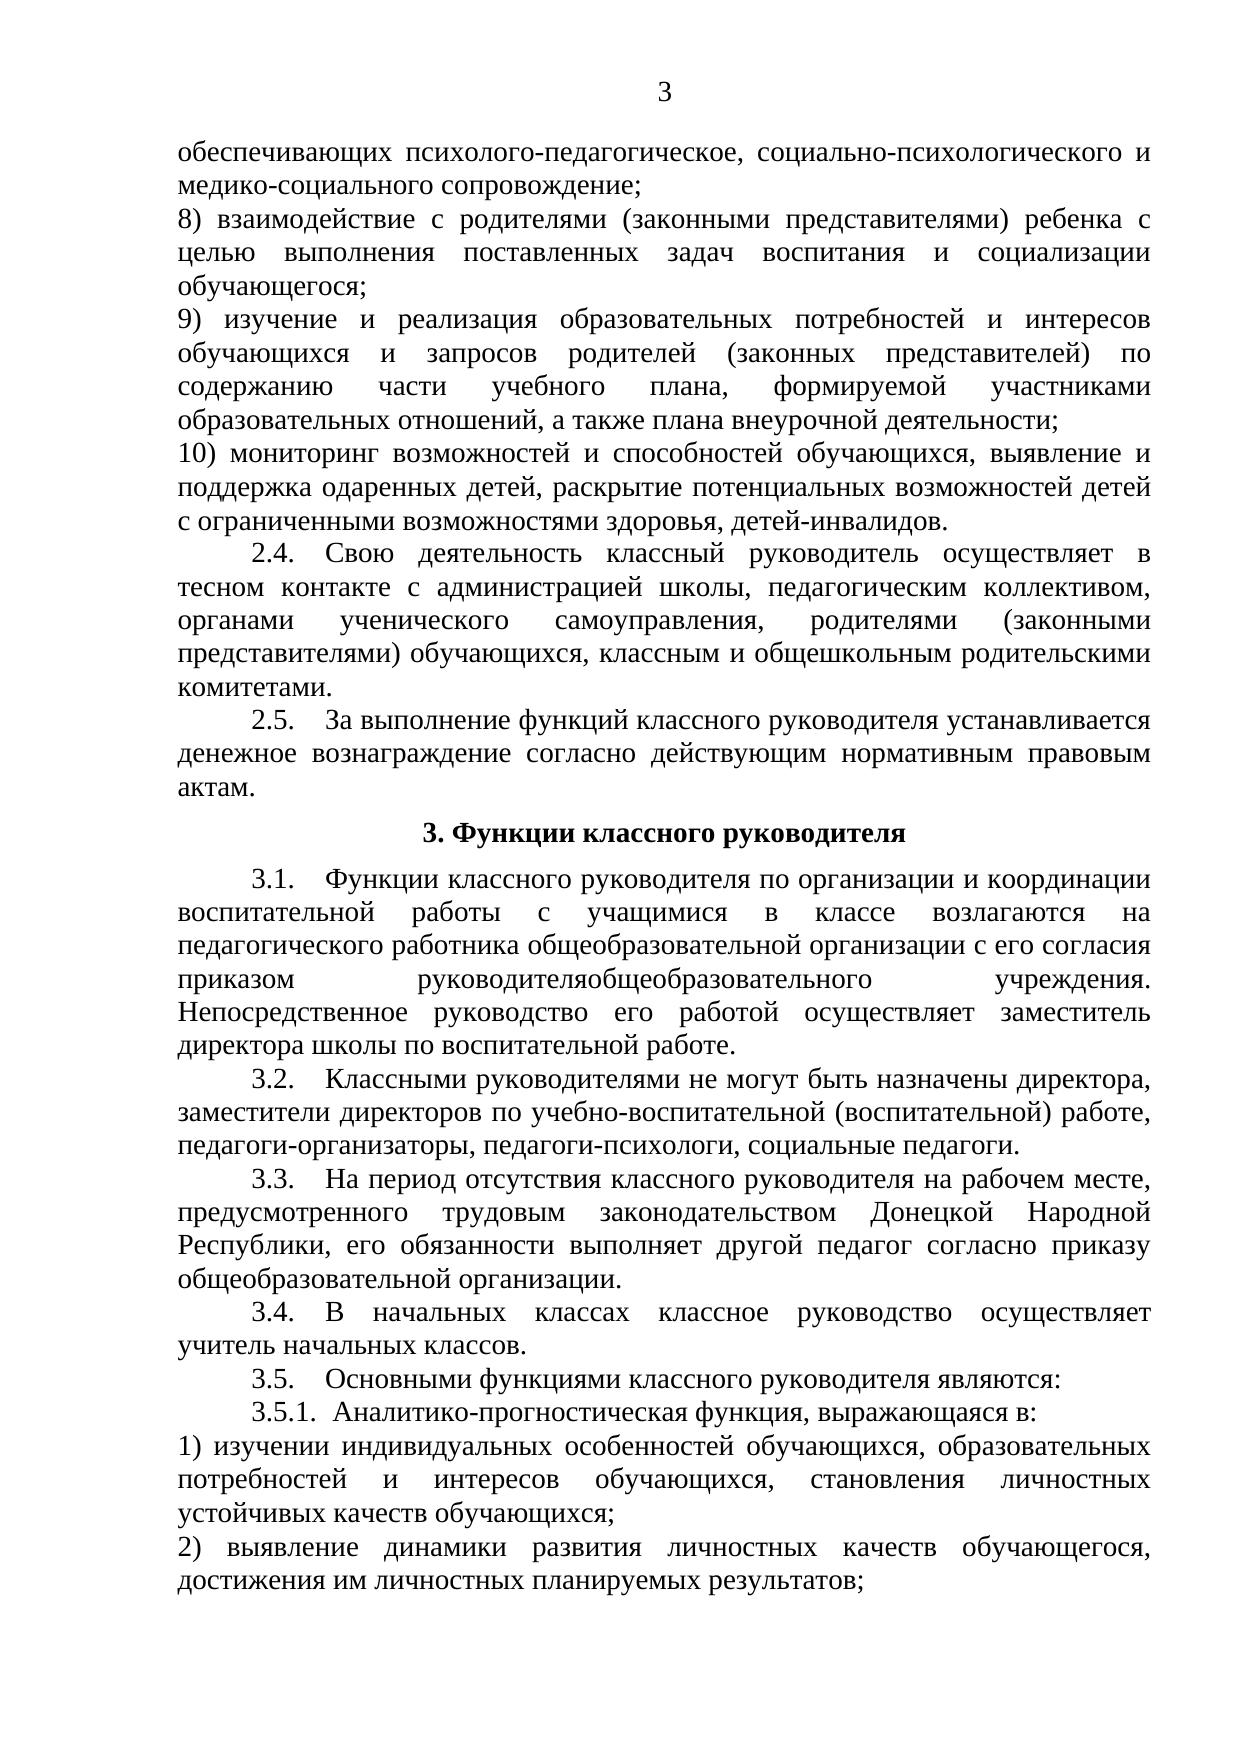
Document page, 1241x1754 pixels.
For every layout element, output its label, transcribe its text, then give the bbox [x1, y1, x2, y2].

text 1) изучении индивидуальных особенностей обучающихся, образовательных потребностей и интересов обучающихся, становления личностных устойчивых качеств обучающихся; [177, 1428, 1152, 1529]
text 9) изучение и реализация образовательных потребностей и интересов обучающихся и запросов родителей (законных представителей) по содержанию части учебного плана, формируемой участниками образовательных отношений, а также плана внеурочной деятельности; [177, 301, 1152, 436]
list Классными руководителями не могут быть назначены директора, заместители директоров по учебно-воспитательной (воспитательной) работе, педагоги-организаторы, педагоги-психологи, социальные педагоги. [177, 1061, 1152, 1161]
text 10) мониторинг возможностей и способностей обучающихся, выявление и поддержка одаренных детей, раскрытие потенциальных возможностей детей с ограниченными возможностями здоровья, детей-инвалидов. [177, 436, 1152, 536]
text 2) выявление динамики развития личностных качеств обучающегося, достижения им личностных планируемых результатов; [177, 1529, 1152, 1596]
list Основными функциями классного руководителя являются: [177, 1361, 1152, 1395]
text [177, 134, 1152, 201]
list Функции классного руководителя по организации и координации воспитательной работы с учащимися в классе возлагаются на педагогического работника общеобразовательной организации с его согласия приказом руководителяобщеобразовательного учреждения. Непосредственное руководство его работой осуществляет заместитель директора школы по воспитательной работе. [177, 861, 1152, 1061]
text 3. Функции классного руководителя [177, 815, 1152, 849]
list На период отсутствия классного руководителя на рабочем месте, предусмотренного трудовым законодательством Донецкой Народной Республики, его обязанности выполняет другой педагог согласно приказу общеобразовательной организации. [177, 1161, 1152, 1295]
list В начальных классах классное руководство осуществляет учитель начальных классов. [177, 1295, 1152, 1361]
text 8) взаимодействие с родителями (законными представителями) ребенка с целью выполнения поставленных задач воспитания и социализации обучающегося; [177, 201, 1152, 301]
list Аналитико-прогностическая функция, выражающаяся в: [177, 1395, 1152, 1428]
list За выполнение функций классного руководителя устанавливается денежное вознаграждение согласно действующим нормативным правовым актам. [177, 703, 1152, 803]
list Свою деятельность классный руководитель осуществляет в тесном контакте с администрацией школы, педагогическим коллективом, органами ученического самоуправления, родителями (законными представителями) обучающихся, классным и общешкольным родительскими комитетами. [177, 536, 1152, 703]
